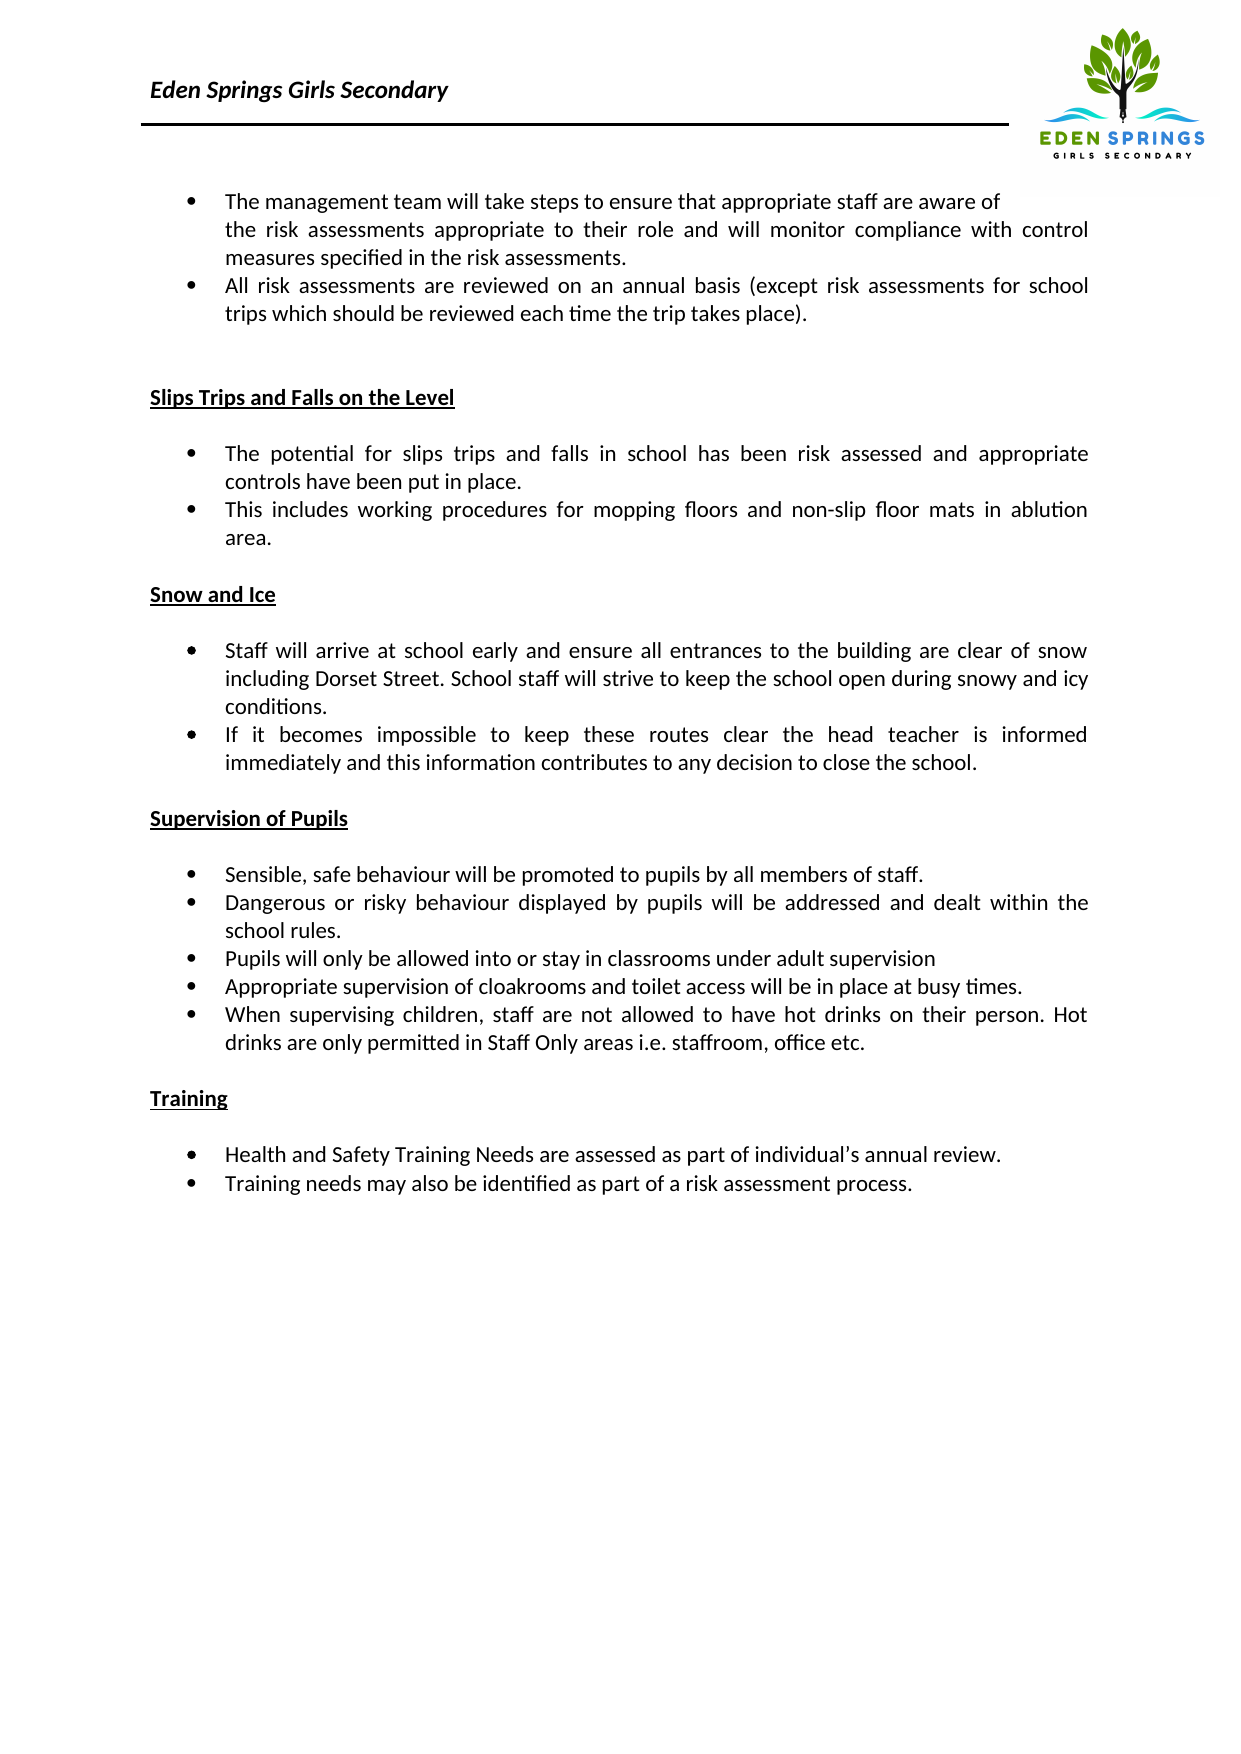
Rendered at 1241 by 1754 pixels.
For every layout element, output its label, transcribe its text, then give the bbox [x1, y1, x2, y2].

list If it becomes impossible to keep these routes clear the head teacher is informed immediately and this information contributes to any decision to close the school. [187, 720, 1090, 776]
list The management team will take steps to ensure that appropriate staff are aware of the risk assessments appropriate to their role and will monitor compliance with control measures specified in the risk assessments. [187, 187, 1090, 271]
text Training [150, 1084, 1090, 1113]
list The potential for slips trips and falls in school has been risk assessed and appropriate controls have been put in place. [187, 439, 1090, 495]
list Dangerous or risky behaviour displayed by pupils will be addressed and dealt within the school rules. [187, 888, 1090, 944]
list Health and Safety Training Needs are assessed as part of individual’s annual review. [187, 1141, 1090, 1169]
text Slips Trips and Falls on the Level [150, 383, 1090, 411]
list This includes working procedures for mopping floors and non-slip floor mats in ablution area. [187, 495, 1090, 580]
list When supervising children, staff are not allowed to have hot drinks on their person. Hot drinks are only permitted in Staff Only areas i.e. staffroom, office etc. [187, 1001, 1090, 1057]
list All risk assessments are reviewed on an annual basis (except risk assessments for school trips which should be reviewed each time the trip takes place). [187, 271, 1090, 327]
picture [1020, 0, 1221, 197]
list Training needs may also be identified as part of a risk assessment process. [187, 1169, 1090, 1197]
list Staff will arrive at school early and ensure all entrances to the building are clear of snow including Dorset Street. School staff will strive to keep the school open during snowy and icy conditions. [187, 636, 1090, 720]
list Pupils will only be allowed into or stay in classrooms under adult supervision [187, 944, 1090, 972]
list Appropriate supervision of cloakrooms and toilet access will be in place at busy times. [187, 972, 1090, 1001]
text Snow and Ice [150, 580, 1090, 608]
text Supervision of Pupils [150, 804, 1090, 832]
list Sensible, safe behaviour will be promoted to pupils by all members of staff. [187, 860, 1090, 888]
